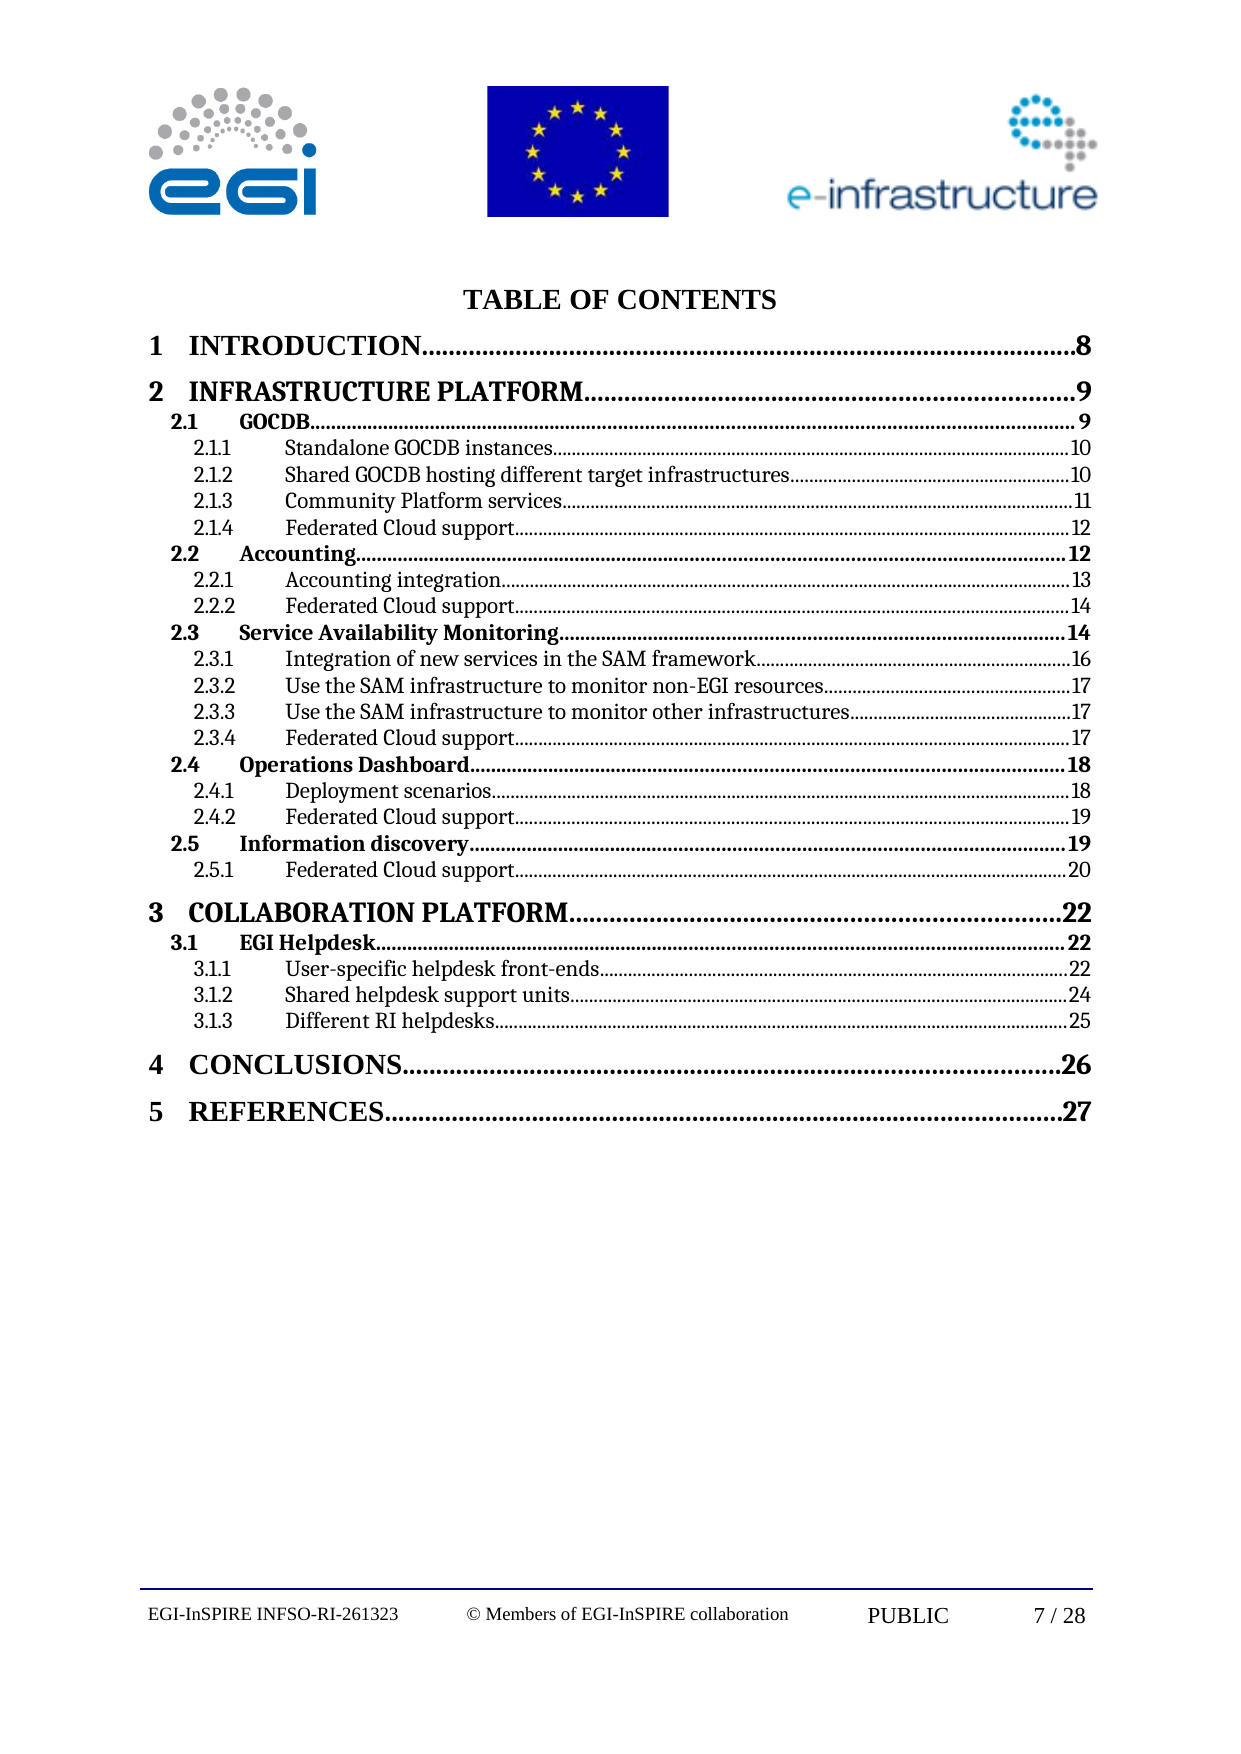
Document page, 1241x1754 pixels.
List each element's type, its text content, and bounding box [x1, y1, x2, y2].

text 3.1.1 User-specific helpdesk front-ends 22 [193, 956, 1092, 982]
picture [147, 86, 318, 217]
picture [487, 86, 669, 217]
text 2.3.1 Integration of new services in the SAM framework 16 [193, 646, 1092, 672]
text 2.2.1 Accounting integration 13 [193, 567, 1092, 593]
text 2.1.1 Standalone GOCDB instances 10 [193, 435, 1092, 462]
text 2.4 Operations Dashboard 18 [171, 751, 1092, 778]
text 2.4.1 Deployment scenarios 18 [193, 778, 1092, 804]
text 2.5.1 Federated Cloud support 20 [193, 857, 1092, 883]
text 2.3.2 Use the SAM infrastructure to monitor non-EGI resources 17 [193, 672, 1092, 699]
text 2.3.4 Federated Cloud support 17 [193, 725, 1092, 751]
text TABLE OF CONTENTS [148, 282, 1092, 316]
text 2.1.4 Federated Cloud support 12 [193, 514, 1092, 541]
text 2 Infrastructure Platform 9 [148, 375, 1092, 409]
text 1 Introduction 8 [148, 328, 1092, 363]
text 3 Collaboration Platform 22 [148, 896, 1092, 929]
text 2.2.2 Federated Cloud support 14 [193, 593, 1092, 620]
text 2.4.2 Federated Cloud support 19 [193, 804, 1092, 831]
text 3.1.2 Shared helpdesk support units 24 [193, 982, 1092, 1008]
text 3.1 EGI Helpdesk 22 [171, 929, 1092, 956]
text 2.5 Information discovery 19 [171, 831, 1092, 857]
text 5 References 27 [148, 1094, 1092, 1129]
text 2.1.3 Community Platform services 11 [193, 488, 1092, 514]
picture [781, 86, 1106, 219]
text 2.3.3 Use the SAM infrastructure to monitor other infrastructures 17 [193, 699, 1092, 725]
text 2.2 Accounting 12 [171, 541, 1092, 567]
text 3.1.3 Different RI helpdesks 25 [193, 1008, 1092, 1035]
text 2.1.2 Shared GOCDB hosting different target infrastructures 10 [193, 462, 1092, 488]
text 2.1 GOCDB 9 [171, 409, 1092, 435]
text 4 Conclusions 26 [148, 1047, 1092, 1082]
text 2.3 Service Availability Monitoring 14 [171, 620, 1092, 646]
